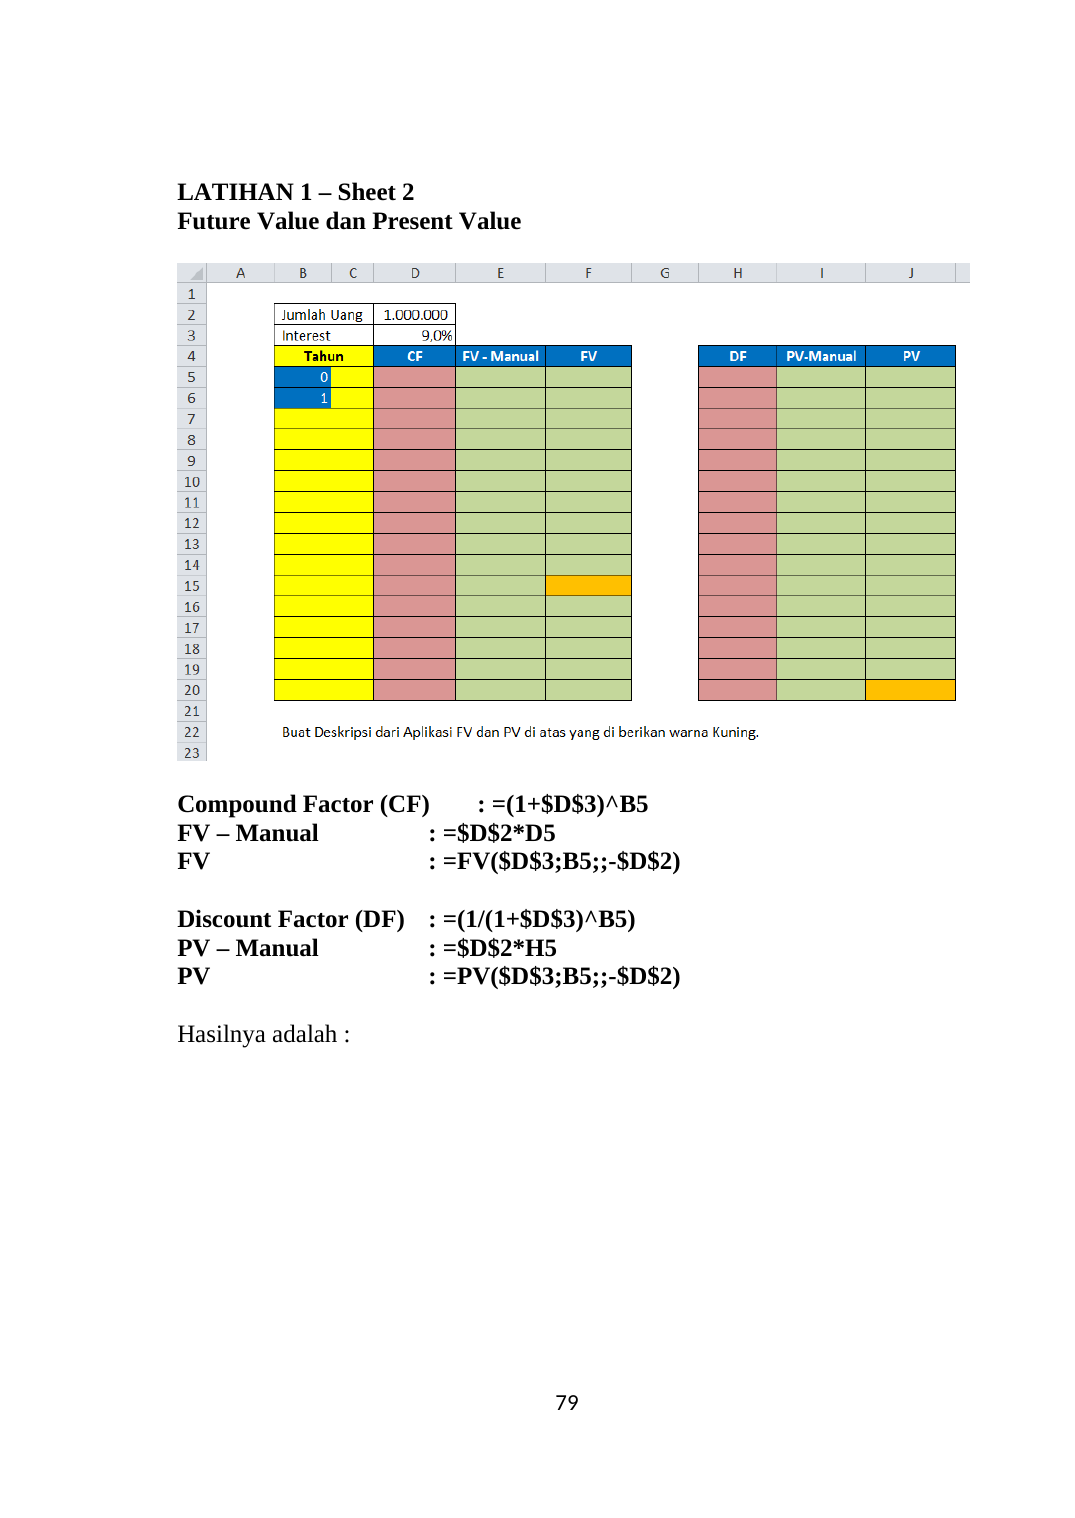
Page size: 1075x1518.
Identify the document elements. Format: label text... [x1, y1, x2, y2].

text FV : =FV($D$3;B5;;-$D$2) [177, 846, 957, 875]
text Hasilnya adalah : [177, 1019, 957, 1048]
text FV – Manual : =$D$2*D5 [177, 818, 957, 846]
text Future Value dan Present Value [177, 206, 957, 234]
text LATIHAN 1 – Sheet 2 [177, 177, 957, 206]
picture [177, 263, 970, 761]
text Discount Factor (DF) : =(1/(1+$D$3)^B5) [177, 904, 957, 933]
text PV – Manual : =$D$2*H5 [177, 933, 957, 961]
text PV : =PV($D$3;B5;;-$D$2) [177, 961, 957, 990]
text Compound Factor (CF) : =(1+$D$3)^B5 [177, 789, 957, 818]
